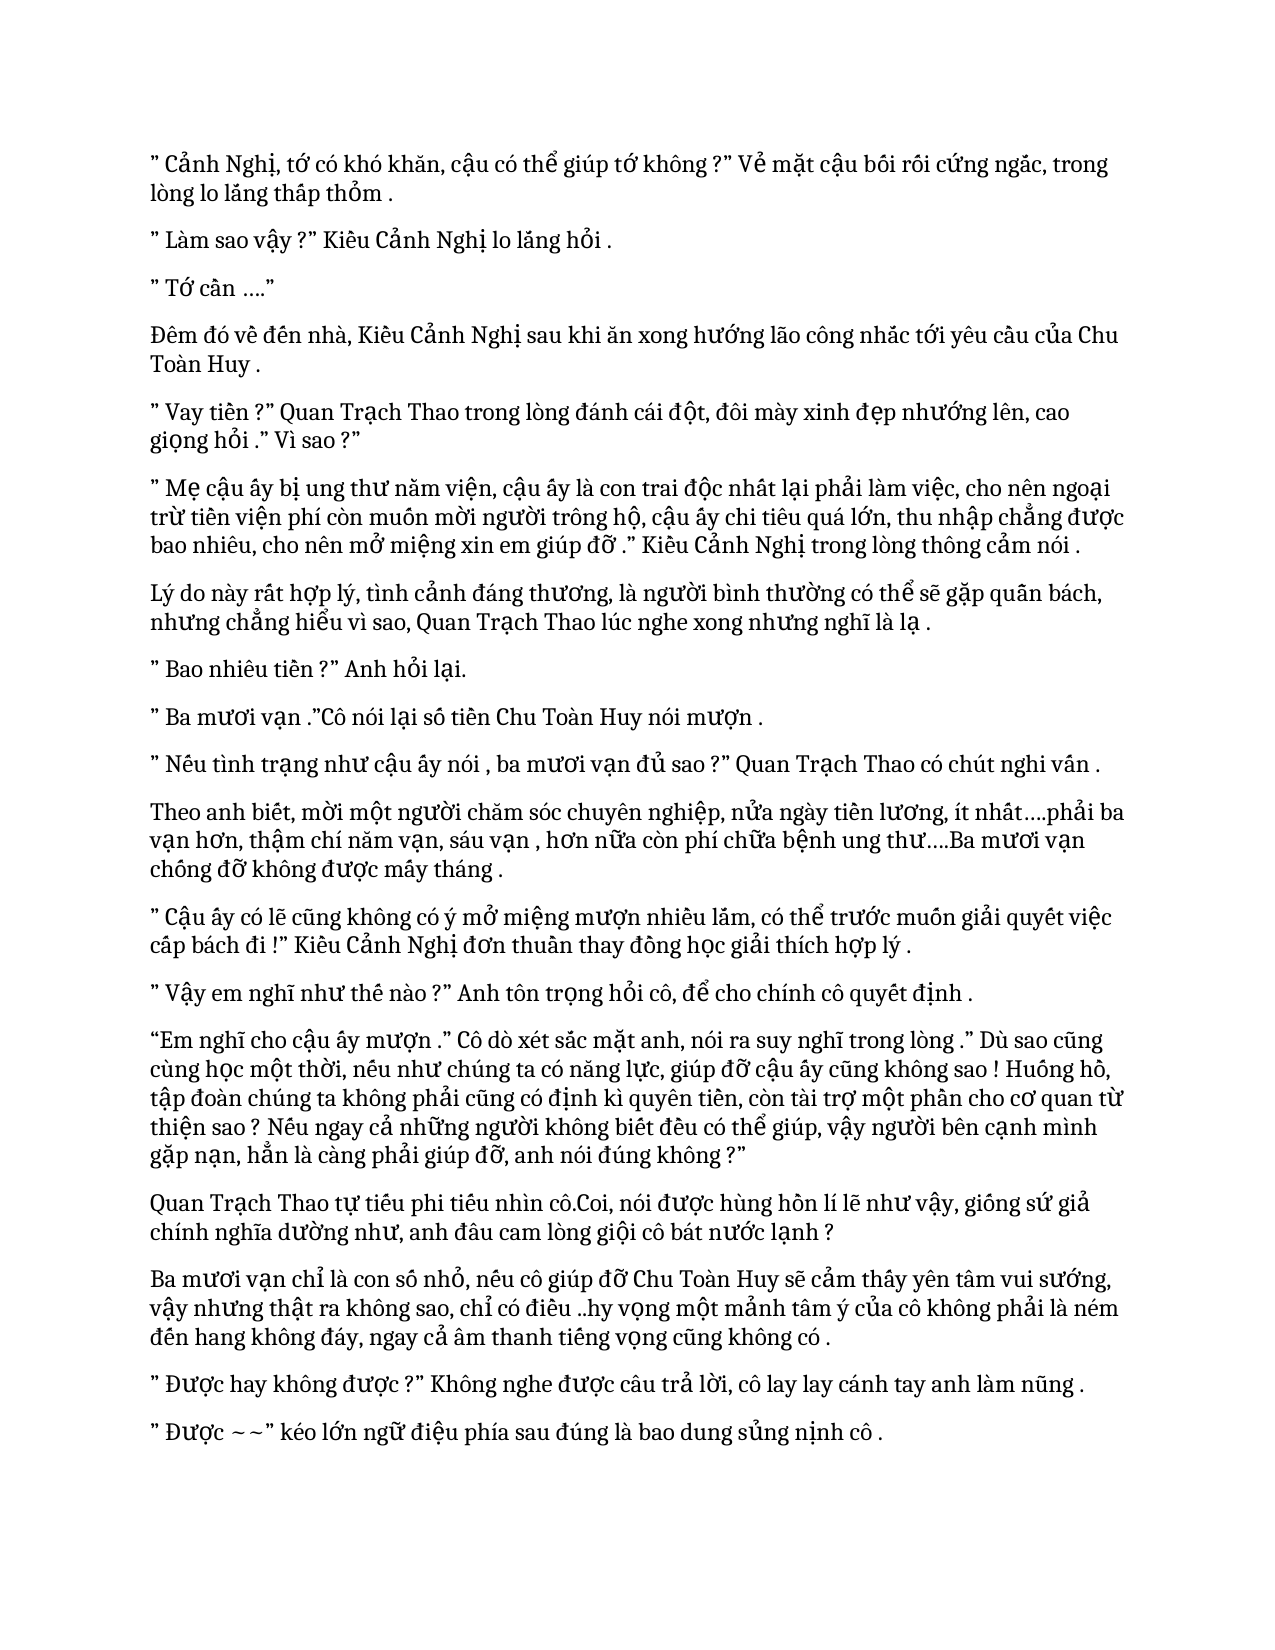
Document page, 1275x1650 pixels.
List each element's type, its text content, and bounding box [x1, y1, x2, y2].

text ” Tớ cần ….” [150, 274, 1125, 302]
text Đêm đó về đến nhà, Kiều Cảnh Nghị sau khi ăn xong hướng lão công nhắc tới yêu cầu của Chu Toàn Huy . [150, 321, 1125, 379]
text ” Nếu tình trạng như cậu ấy nói , ba mươi vạn đủ sao ?” Quan Trạch Thao có chút nghi vấn . [150, 750, 1125, 779]
text ” Vay tiền ?” Quan Trạch Thao trong lòng đánh cái đột, đôi mày xinh đẹp nhướng lên, cao giọng hỏi .” Vì sao ?” [150, 397, 1125, 455]
text ” Mẹ cậu ấy bị ung thư nằm viện, cậu ấy là con trai độc nhất lại phải làm việc, cho nên ngoại trừ tiền viện phí còn muốn mời người trông hộ, cậu ấy chi tiêu quá lớn, thu nhập chẳng được bao nhiêu, cho nên mở miệng xin em giúp đỡ .” Kiều Cảnh Nghị trong lòng thông cảm nói . [150, 474, 1125, 560]
text ” Được hay không được ?” Không nghe được câu trả lời, cô lay lay cánh tay anh làm nũng . [150, 1370, 1125, 1399]
text ” Được ~~” kéo lớn ngữ điệu phía sau đúng là bao dung sủng nịnh cô . [150, 1417, 1125, 1446]
text ” Ba mươi vạn .”Cô nói lại số tiền Chu Toàn Huy nói mượn . [150, 702, 1125, 731]
text ” Bao nhiêu tiền ?” Anh hỏi lại. [150, 655, 1125, 684]
text Ba mươi vạn chỉ là con số nhỏ, nếu cô giúp đỡ Chu Toàn Huy sẽ cảm thấy yên tâm vui sướng, vậy nhưng thật ra không sao, chỉ có điều ..hy vọng một mảnh tâm ý của cô không phải là ném đến hang không đáy, ngay cả âm thanh tiếng vọng cũng không có . [150, 1265, 1125, 1351]
text Theo anh biết, mời một người chăm sóc chuyên nghiệp, nửa ngày tiền lương, ít nhất….phải ba vạn hơn, thậm chí năm vạn, sáu vạn , hơn nữa còn phí chữa bệnh ung thư….Ba mươi vạn chống đỡ không được mấy tháng . [150, 797, 1125, 884]
text ” Cảnh Nghị, tớ có khó khăn, cậu có thể giúp tớ không ?” Vẻ mặt cậu bối rối cứng ngắc, trong lòng lo lắng thấp thỏm . [150, 150, 1125, 207]
text ” Cậu ấy có lẽ cũng không có ý mở miệng mượn nhiều lắm, có thể trước muốn giải quyết việc cấp bách đi !” Kiều Cảnh Nghị đơn thuần thay đồng học giải thích hợp lý . [150, 902, 1125, 960]
text Quan Trạch Thao tự tiếu phi tiếu nhìn cô.Coi, nói được hùng hồn lí lẽ như vậy, giống sứ giả chính nghĩa dường như, anh đâu cam lòng giội cô bát nước lạnh ? [150, 1189, 1125, 1246]
text ” Làm sao vậy ?” Kiều Cảnh Nghị lo lắng hỏi . [150, 226, 1125, 255]
text ” Vậy em nghĩ như thế nào ?” Anh tôn trọng hỏi cô, để cho chính cô quyết định . [150, 979, 1125, 1007]
text “Em nghĩ cho cậu ấy mượn .” Cô dò xét sắc mặt anh, nói ra suy nghĩ trong lòng .” Dù sao cũng cùng học một thời, nếu như chúng ta có năng lực, giúp đỡ cậu ấy cũng không sao ! Huống hồ, tập đoàn chúng ta không phải cũng có định kì quyên tiền, còn tài trợ một phần cho cơ quan từ thiện sao ? Nếu ngay cả những người không biết đều có thể giúp, vậy người bên cạnh mình gặp nạn, hẳn là càng phải giúp đỡ, anh nói đúng không ?” [150, 1026, 1125, 1170]
text Lý do này rất hợp lý, tình cảnh đáng thương, là người bình thường có thể sẽ gặp quẫn bách, nhưng chẳng hiểu vì sao, Quan Trạch Thao lúc nghe xong nhưng nghĩ là lạ . [150, 579, 1125, 636]
